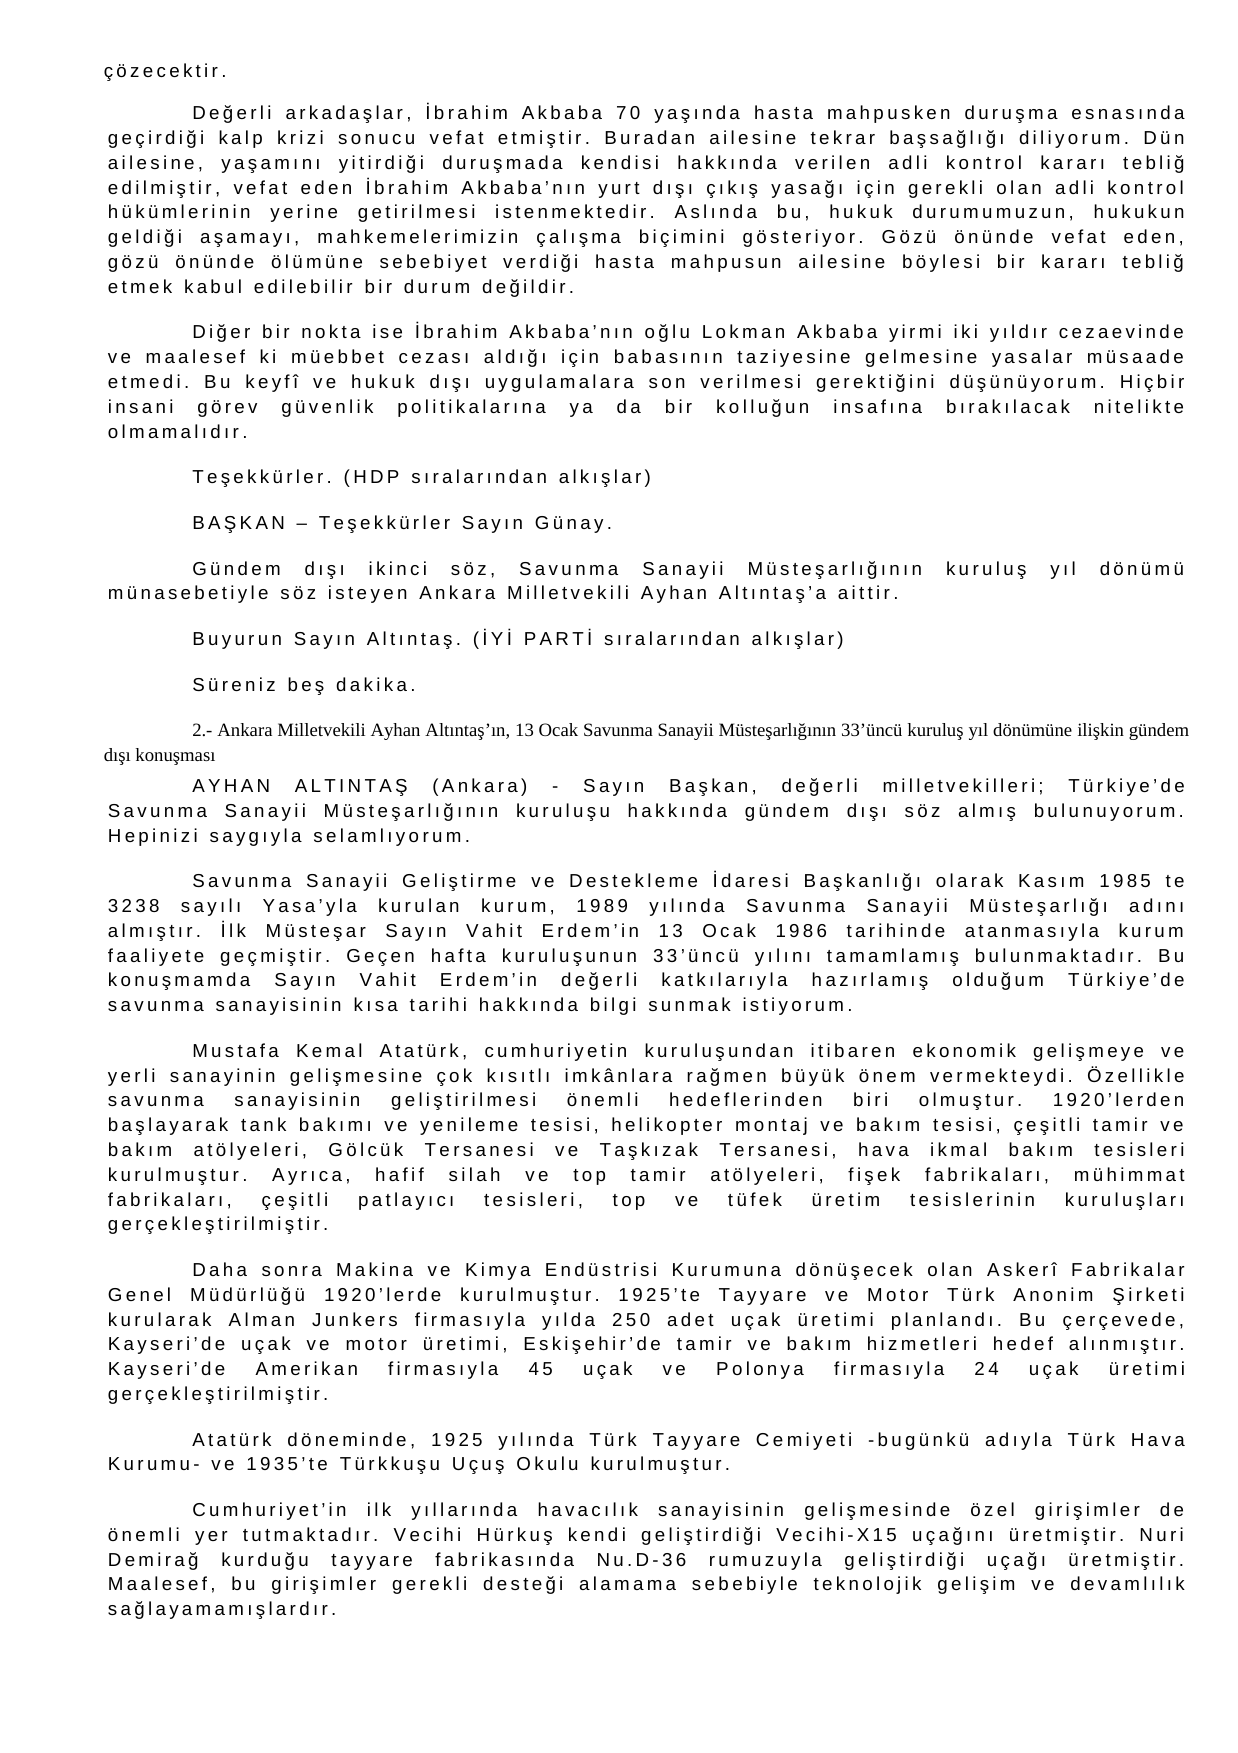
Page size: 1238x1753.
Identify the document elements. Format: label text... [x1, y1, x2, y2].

text Buyurun Sayın Altıntaş. (İYİ PARTİ sıralarından alkışlar) [108, 628, 1186, 649]
text Cumhuriyet’in ilk yıllarında havacılık sanayisinin gelişmesinde özel girişimler de önemli yer tutmaktadır. Vecihi Hürkuş kendi geliştirdiği Vecihi-X15 uçağını üretmiştir. Nuri Demirağ kurduğu tayyare fabrikasında Nu.D-36 rumuzuyla geliştirdiği uçağı üretmiştir. Maalesef, bu girişimler gerekli desteği alamama sebebiyle teknolojik gelişim ve devamlılık sağlayamamışlardır. [108, 1499, 1186, 1619]
text Savunma Sanayii Geliştirme ve Destekleme İdaresi Başkanlığı olarak Kasım 1985 te 3238 sayılı Yasa’yla kurulan kurum, 1989 yılında Savunma Sanayii Müsteşarlığı adını almıştır. İlk Müsteşar Sayın Vahit Erdem’in 13 Ocak 1986 tarihinde atanmasıyla kurum faaliyete geçmiştir. Geçen hafta kuruluşunun 33’üncü yılını tamamlamış bulunmaktadır. Bu konuşmamda Sayın Vahit Erdem’in değerli katkılarıyla hazırlamış olduğum Türkiye’de savunma sanayisinin kısa tarihi hakkında bilgi sunmak istiyorum. [108, 870, 1186, 1016]
text Süreniz beş dakika. [108, 673, 1186, 695]
text AYHAN ALTINTAŞ (Ankara) - Sayın Başkan, değerli milletvekilleri; Türkiye’de Savunma Sanayii Müsteşarlığının kuruluşu hakkında gündem dışı söz almış bulunuyorum. Hepinizi saygıyla selamlıyorum. [108, 775, 1186, 846]
text Atatürk döneminde, 1925 yılında Türk Tayyare Cemiyeti -bugünkü adıyla Türk Hava Kurumu- ve 1935’te Türkkuşu Uçuş Okulu kurulmuştur. [108, 1428, 1186, 1475]
text Teşekkürler. (HDP sıralarından alkışlar) [103, 466, 1186, 488]
text Mustafa Kemal Atatürk, cumhuriyetin kuruluşundan itibaren ekonomik gelişmeye ve yerli sanayinin gelişmesine çok kısıtlı imkânlara rağmen büyük önem vermekteydi. Özellikle savunma sanayisinin geliştirilmesi önemli hedeflerinden biri olmuştur. 1920’lerden başlayarak tank bakımı ve yenileme tesisi, helikopter montaj ve bakım tesisi, çeşitli tamir ve bakım atölyeleri, Gölcük Tersanesi ve Taşkızak Tersanesi, hava ikmal bakım tesisleri kurulmuştur. Ayrıca, hafif silah ve top tamir atölyeleri, fişek fabrikaları, mühimmat fabrikaları, çeşitli patlayıcı tesisleri, top ve tüfek üretim tesislerinin kuruluşları gerçekleştirilmiştir. [108, 1039, 1186, 1235]
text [103, 60, 1190, 81]
text Daha sonra Makina ve Kimya Endüstrisi Kurumuna dönüşecek olan Askerî Fabrikalar Genel Müdürlüğü 1920’lerde kurulmuştur. 1925’te Tayyare ve Motor Türk Anonim Şirketi kurularak Alman Junkers firmasıyla yılda 250 adet uçak üretimi planlandı. Bu çerçevede, Kayseri’de uçak ve motor üretimi, Eskişehir’de tamir ve bakım hizmetleri hedef alınmıştır. Kayseri’de Amerikan firmasıyla 45 uçak ve Polonya firmasıyla 24 uçak üretimi gerçekleştirilmiştir. [108, 1259, 1186, 1404]
text Gündem dışı ikinci söz, Savunma Sanayii Müsteşarlığının kuruluş yıl dönümü münasebetiyle söz isteyen Ankara Milletvekili Ayhan Altıntaş’a aittir. [108, 557, 1186, 604]
text Diğer bir nokta ise İbrahim Akbaba’nın oğlu Lokman Akbaba yirmi iki yıldır cezaevinde ve maalesef ki müebbet cezası aldığı için babasının taziyesine gelmesine yasalar müsaade etmedi. Bu keyfî ve hukuk dışı uygulamalara son verilmesi gerektiğini düşünüyorum. Hiçbir insani görev güvenlik politikalarına ya da bir kolluğun insafına bırakılacak nitelikte olmamalıdır. [108, 321, 1186, 442]
text Değerli arkadaşlar, İbrahim Akbaba 70 yaşında hasta mahpusken duruşma esnasında geçirdiği kalp krizi sonucu vefat etmiştir. Buradan ailesine tekrar başsağlığı diliyorum. Dün ailesine, yaşamını yitirdiği duruşmada kendisi hakkında verilen adli kontrol kararı tebliğ edilmiştir, vefat eden İbrahim Akbaba’nın yurt dışı çıkış yasağı için gerekli olan adli kontrol hükümlerinin yerine getirilmesi istenmektedir. Aslında bu, hukuk durumumuzun, hukukun geldiği aşamayı, mahkemelerimizin çalışma biçimini gösteriyor. Gözü önünde vefat eden, gözü önünde ölümüne sebebiyet verdiği hasta mahpusun ailesine böylesi bir kararı tebliğ etmek kabul edilebilir bir durum değildir. [108, 102, 1186, 297]
text BAŞKAN – Teşekkürler Sayın Günay. [108, 512, 1186, 533]
text 2.- Ankara Milletvekili Ayhan Altıntaş’ın, 13 Ocak Savunma Sanayii Müsteşarlığının 33’üncü kuruluş yıl dönümüne ilişkin gündem dışı konuşması [103, 719, 1190, 765]
